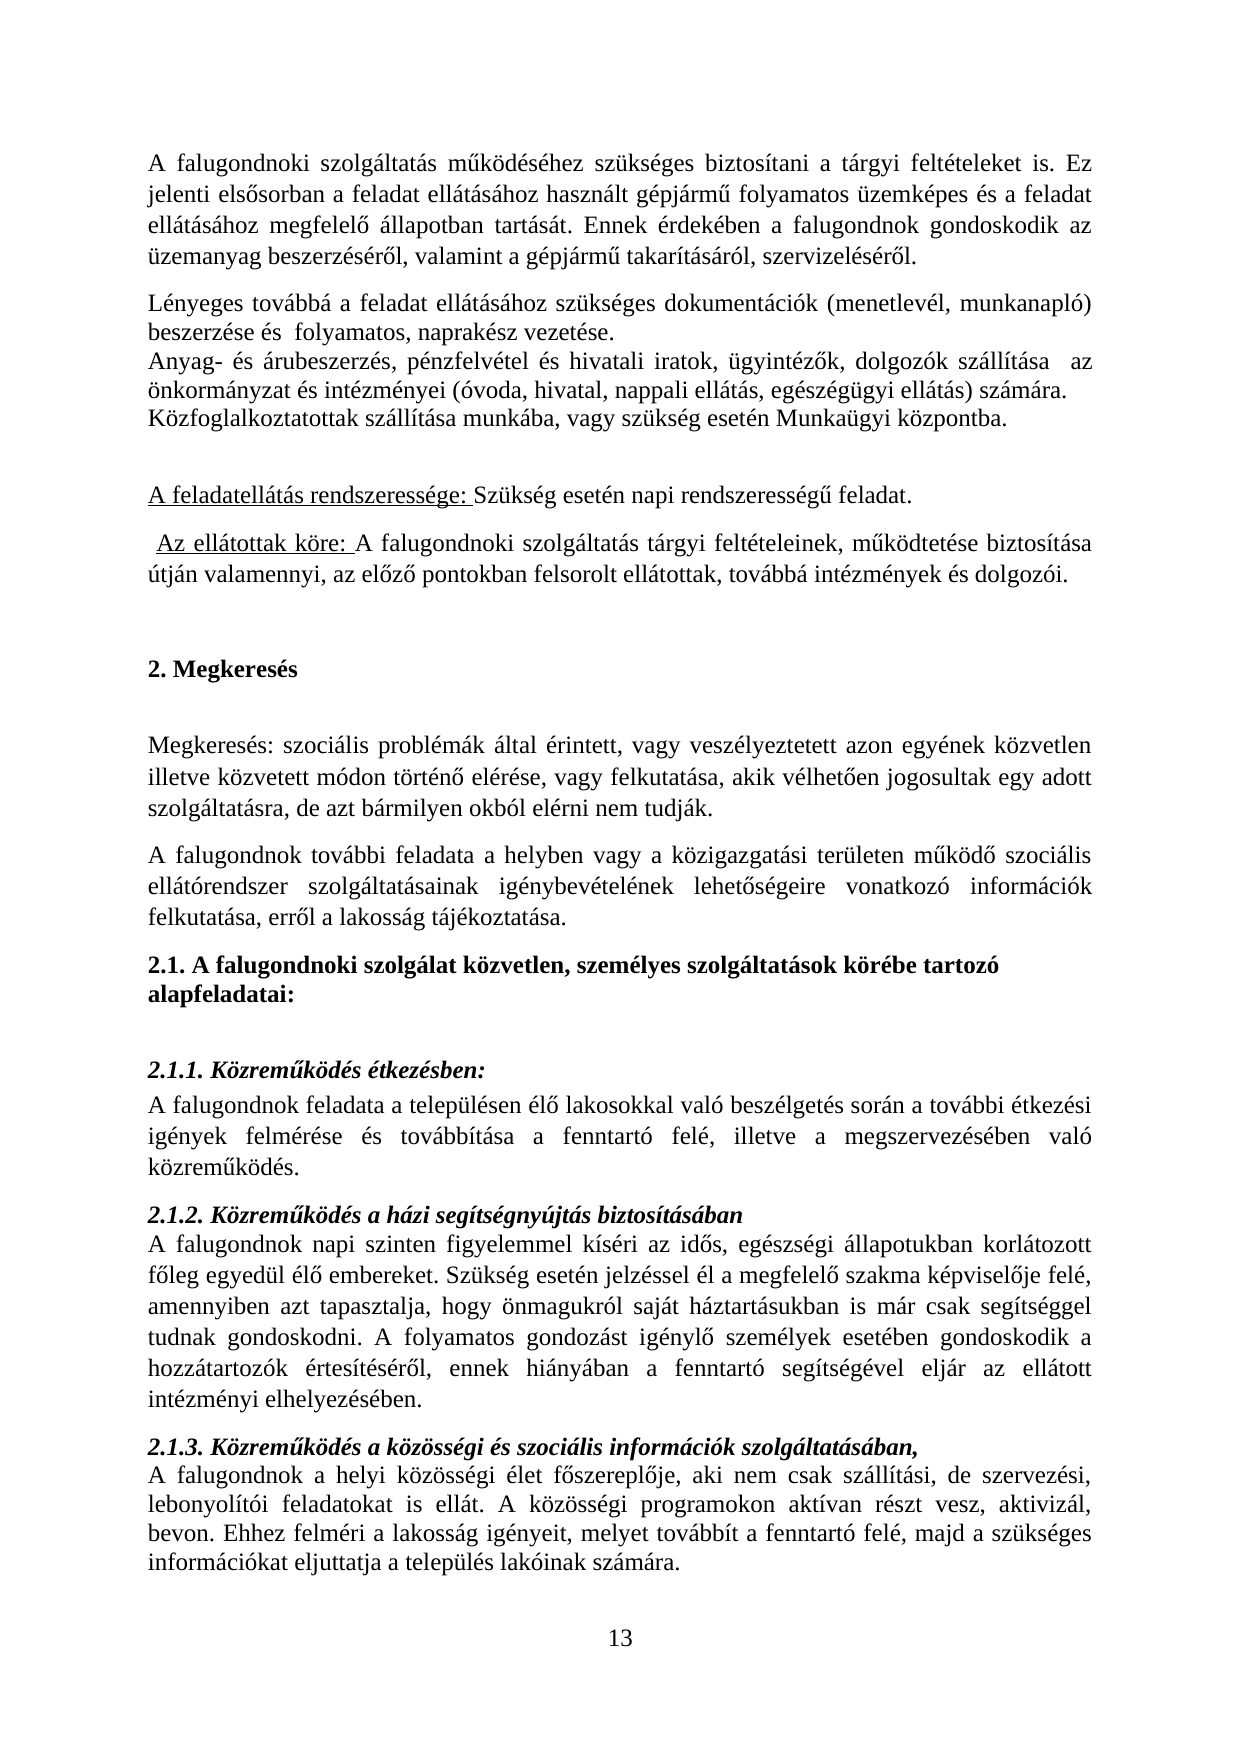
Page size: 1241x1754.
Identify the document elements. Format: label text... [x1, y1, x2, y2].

text Közfoglalkoztatottak szállítása munkába, vagy szükség esetén Munkaügyi központba. [148, 403, 1093, 432]
text A feladatellátás rendszeressége: Szükség esetén napi rendszerességű feladat. [148, 480, 1093, 509]
text A falugondnok a helyi közösségi élet főszereplője, aki nem csak szállítási, de szervezési, lebonyolítói feladatokat is ellát. A közösségi programokon aktívan részt vesz, aktivizál, bevon. Ehhez felméri a lakosság igényeit, melyet továbbít a fenntartó felé, majd a szükséges információkat eljuttatja a település lakóinak számára. [148, 1461, 1093, 1576]
text Lényeges továbbá a feladat ellátásához szükséges dokumentációk (menetlevél, munkanapló) beszerzése és folyamatos, naprakész vezetése. [148, 288, 1093, 346]
subtitle 2.1.2. Közreműködés a házi segítségnyújtás biztosításában [148, 1200, 1093, 1229]
subtitle 2. Megkeresés [148, 654, 1093, 683]
subtitle 2.1. A falugondnoki szolgálat közvetlen, személyes szolgáltatások körébe tartozó alapfeladatai: [148, 950, 1093, 1008]
text Megkeresés: szociális problémák által érintett, vagy veszélyeztetett azon egyének közvetlen illetve közvetett módon történő elérése, vagy felkutatása, akik vélhetően jogosultak egy adott szolgáltatásra, de azt bármilyen okból elérni nem tudják. [148, 731, 1093, 821]
text A falugondnok feladata a településen élő lakosokkal való beszélgetés során a további étkezési igények felmérése és továbbítása a fenntartó felé, illetve a megszervezésében való közreműködés. [148, 1090, 1093, 1181]
text A falugondnok további feladata a helyben vagy a közigazgatási területen működő szociális ellátórendszer szolgáltatásainak igénybevételének lehetőségeire vonatkozó információk felkutatása, erről a lakosság tájékoztatása. [148, 840, 1093, 931]
subtitle 2.1.3. Közreműködés a közösségi és szociális információk szolgáltatásában, [148, 1432, 1093, 1461]
text A falugondnoki szolgáltatás működéséhez szükséges biztosítani a tárgyi feltételeket is. Ez jelenti elsősorban a feladat ellátásához használt gépjármű folyamatos üzemképes és a feladat ellátásához megfelelő állapotban tartását. Ennek érdekében a falugondnok gondoskodik az üzemanyag beszerzéséről, valamint a gépjármű takarításáról, szervizeléséről. [148, 148, 1093, 269]
subtitle 2.1.1. Közreműködés étkezésben: [148, 1055, 1093, 1084]
text Az ellátottak köre: A falugondnoki szolgáltatás tárgyi feltételeinek, működtetése biztosítása útján valamennyi, az előző pontokban felsorolt ellátottak, továbbá intézmények és dolgozói. [148, 528, 1093, 587]
text A falugondnok napi szinten figyelemmel kíséri az idős, egészségi állapotukban korlátozott főleg egyedül élő embereket. Szükség esetén jelzéssel él a megfelelő szakma képviselője felé, amennyiben azt tapasztalja, hogy önmagukról saját háztartásukban is már csak segítséggel tudnak gondoskodni. A folyamatos gondozást igénylő személyek esetében gondoskodik a hozzátartozók értesítéséről, ennek hiányában a fenntartó segítségével eljár az ellátott intézményi elhelyezésében. [148, 1229, 1093, 1413]
text Anyag- és árubeszerzés, pénzfelvétel és hivatali iratok, ügyintézők, dolgozók szállítása az önkormányzat és intézményei (óvoda, hivatal, nappali ellátás, egészégügyi ellátás) számára. [148, 346, 1093, 403]
